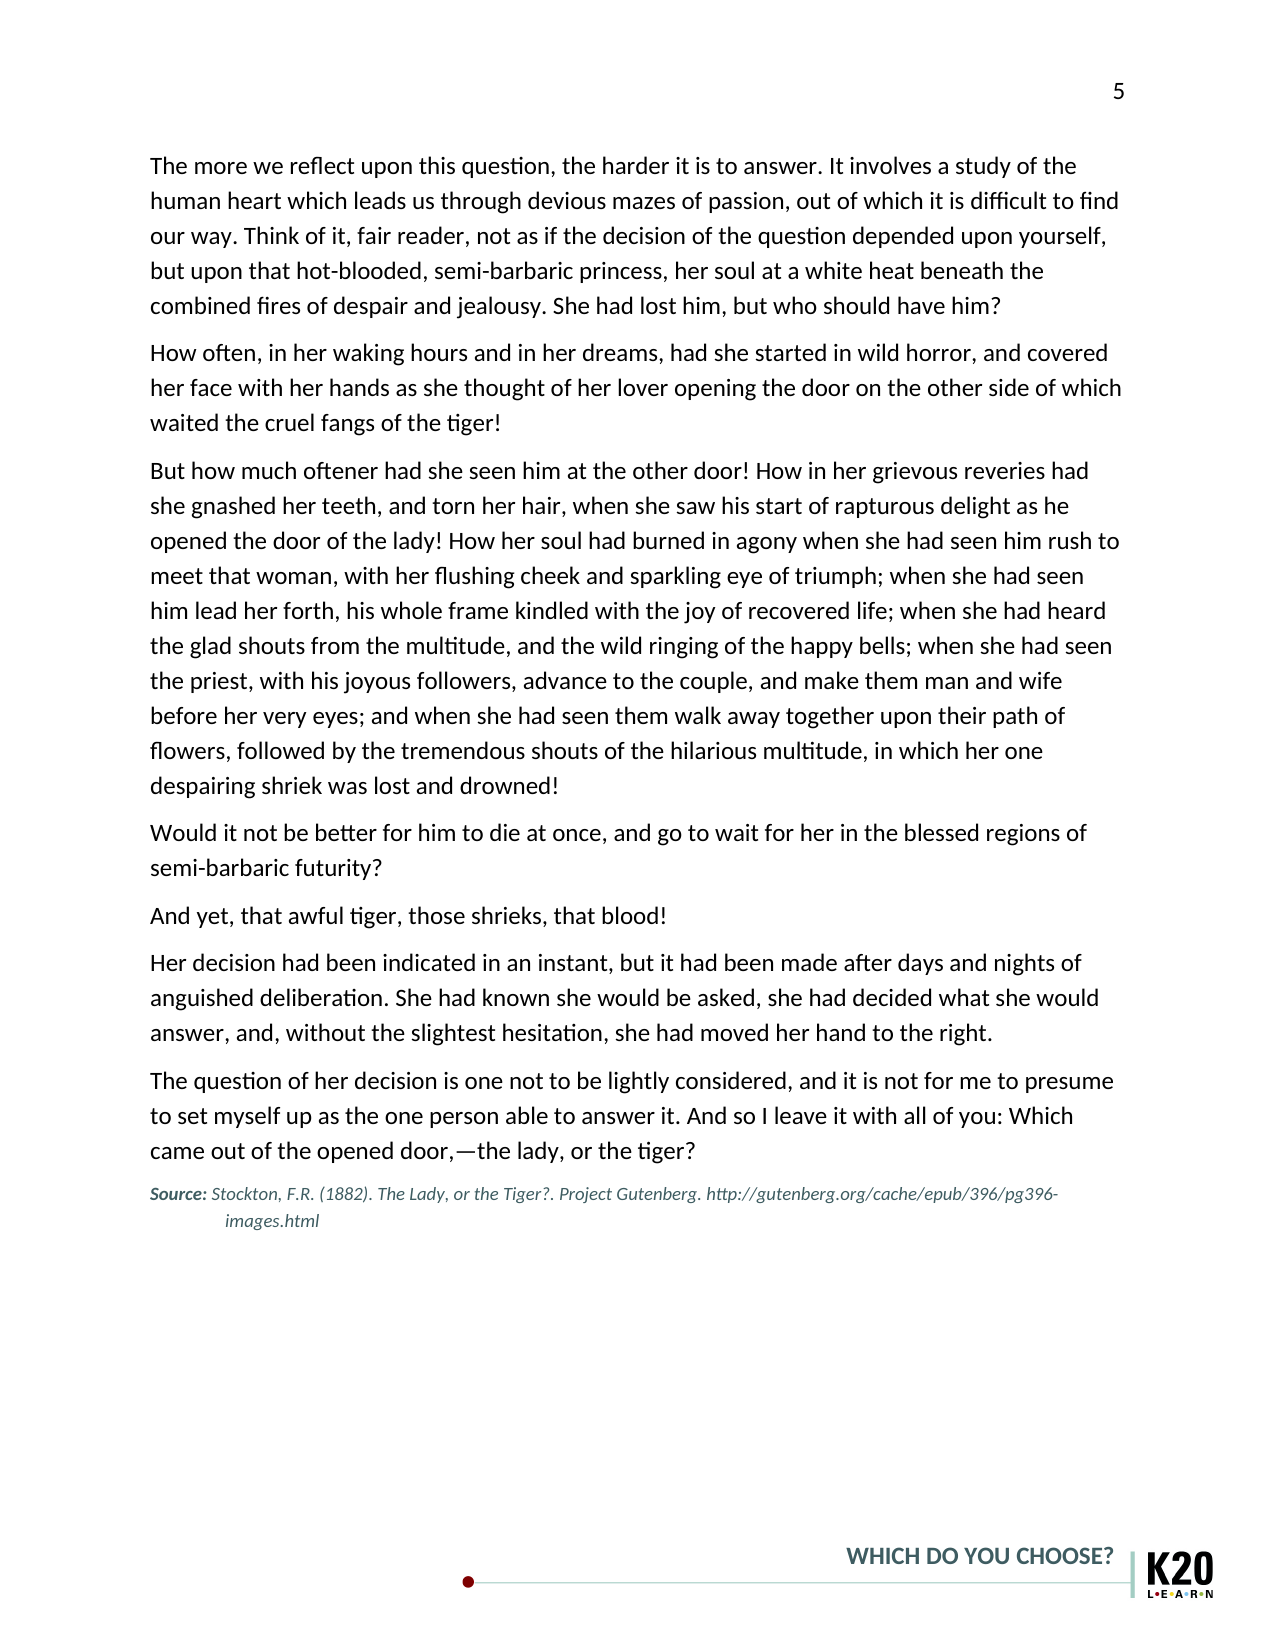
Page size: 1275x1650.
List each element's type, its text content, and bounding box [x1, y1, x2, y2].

picture [999, 1548, 1006, 1561]
picture [1066, 1550, 1075, 1561]
picture [859, 1548, 865, 1558]
picture [462, 1548, 1213, 1601]
text And yet, that awful tiger, those shrieks, that blood! [150, 900, 1125, 931]
text The question of her decision is one not to be lightly considered, and it is not for me to presume to set myself up as the one person able to answer it. And so I leave it with all of you: Which came out of the opened door,—the lady, or the tiger? [150, 1065, 1125, 1166]
picture [874, 1548, 880, 1555]
text But how much oftener had she seen him at the other door! How in her grievous reveries had she gnashed her teeth, and torn her hair, when she saw his start of rapturous delight as he opened the door of the lady! How her soul had burned in agony when she had seen him rush to meet that woman, with her flushing cheek and sparkling eye of triumph; when she had seen him lead her forth, his whole frame kindled with the joy of recovered life; when she had heard the glad shouts from the multitude, and the wild ringing of the happy bells; when she had seen the priest, with his joyous followers, advance to the couple, and make them man and wife before her very eyes; and when she had seen them walk away together upon their path of flowers, followed by the tremendous shouts of the hilarious multitude, in which her one despairing shriek was lost and drowned! [150, 455, 1125, 801]
picture [1034, 1548, 1040, 1555]
picture [850, 1548, 856, 1559]
picture [945, 1550, 954, 1561]
text Her decision had been indicated in an instant, but it had been made after days and nights of anguished deliberation. She had known she would be asked, she had decided what she would answer, and, without the slightest hesitation, she had moved her hand to the right. [150, 947, 1125, 1048]
picture [909, 1548, 915, 1555]
picture [1049, 1550, 1058, 1561]
picture [981, 1550, 990, 1561]
text Source: Stockton, F.R. (1882). The Lady, or the Tiger?. Project Gutenberg. http://gutenberg.org/cache/epub/396/pg396-images.html [150, 1182, 1125, 1232]
text The more we reflect upon this question, the harder it is to answer. It involves a study of the human heart which leads us through devious mazes of passion, out of which it is difficult to find our way. Think of it, fair reader, not as if the decision of the question depended upon yourself, but upon that hot-blooded, semi-barbaric princess, her soul at a white heat beneath the combined fires of despair and jealousy. She had lost him, but who should have him? [150, 150, 1125, 321]
text Would it not be better for him to die at once, and go to wait for her in the blessed regions of semi-barbaric futurity? [150, 817, 1125, 883]
text How often, in her waking hours and in her dreams, had she started in wild horror, and covered her face with her hands as she thought of her lover opening the door on the other side of which waited the cruel fangs of the tiger! [150, 337, 1125, 438]
picture [931, 1550, 938, 1561]
